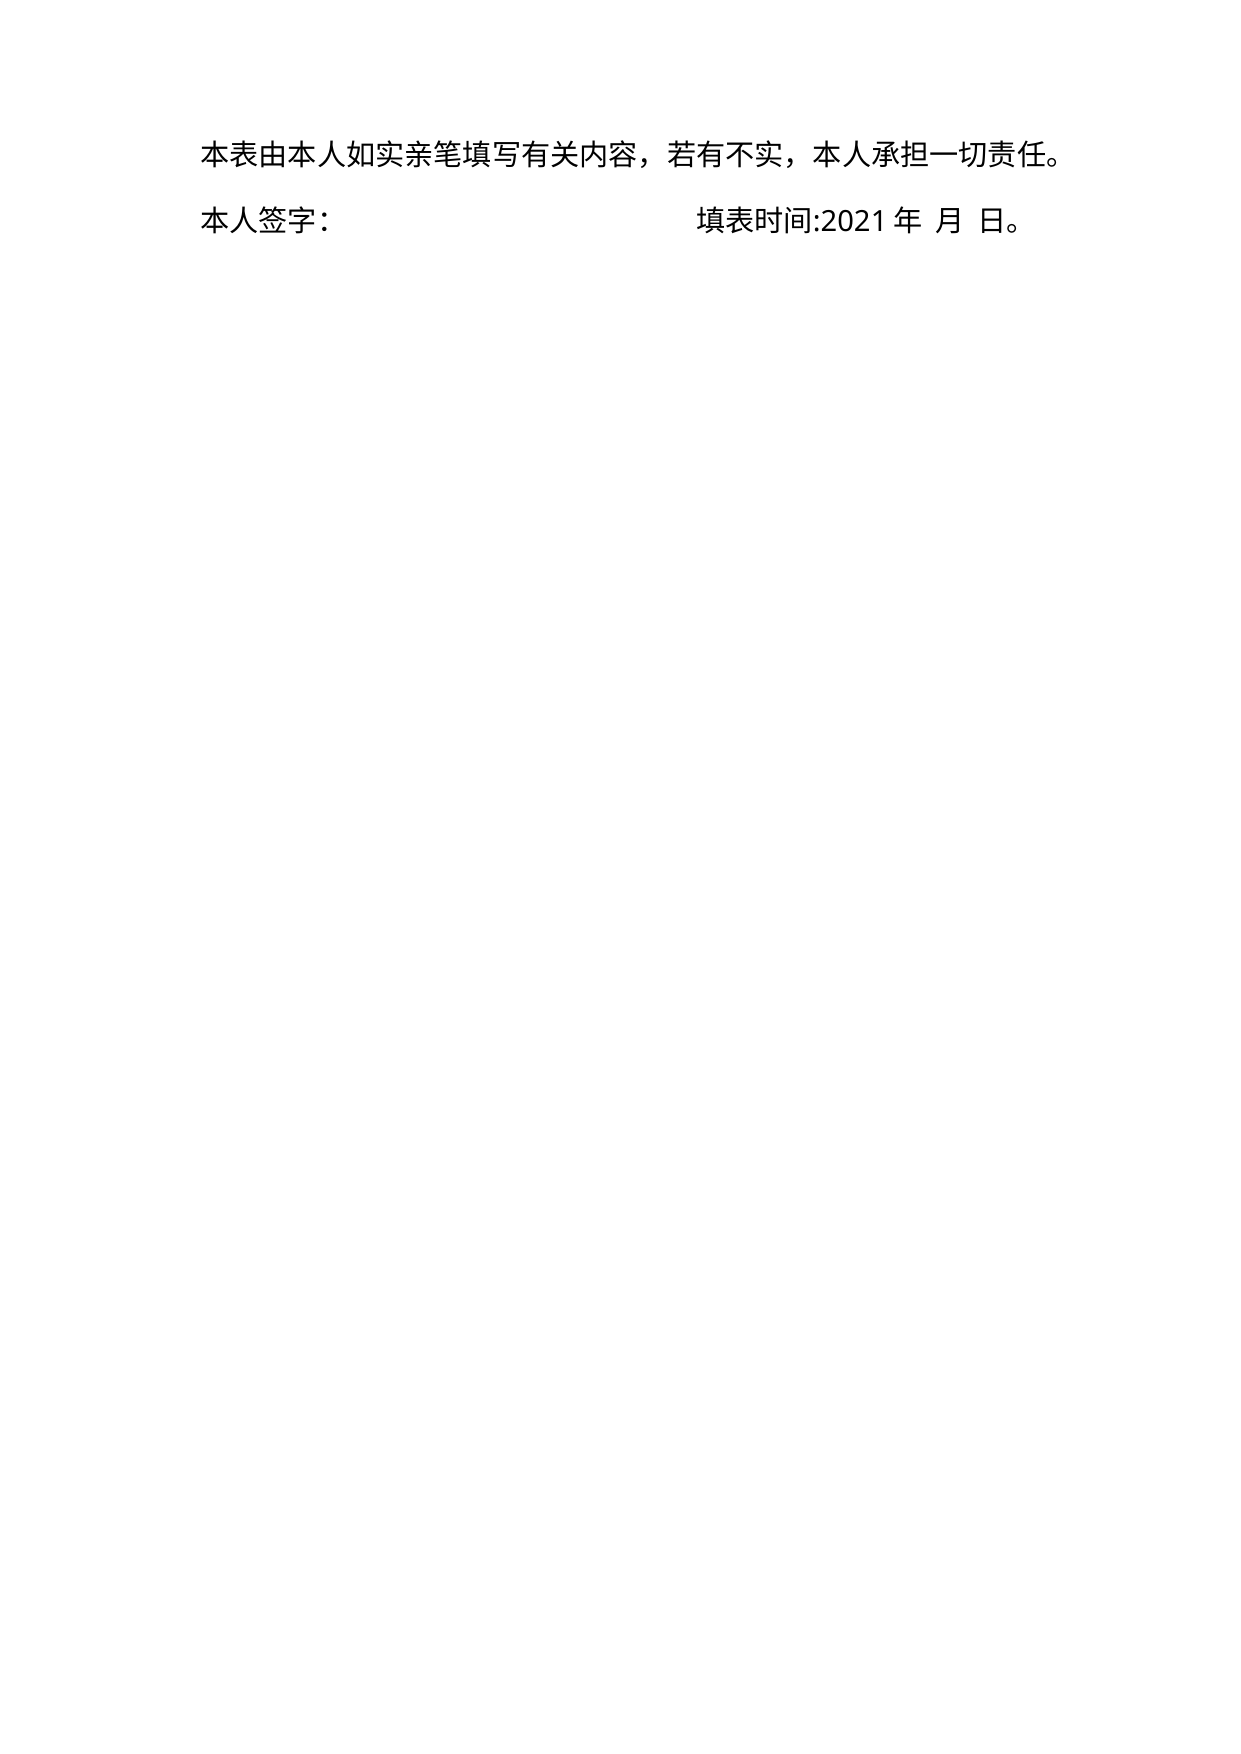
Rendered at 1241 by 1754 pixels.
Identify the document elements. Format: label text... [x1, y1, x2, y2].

text 本表由本人如实亲笔填写有关内容，若有不实，本人承担一切责任。 [142, 120, 1122, 186]
text 本人签字： 填表时间:2021年 月 日。 [142, 186, 1122, 252]
